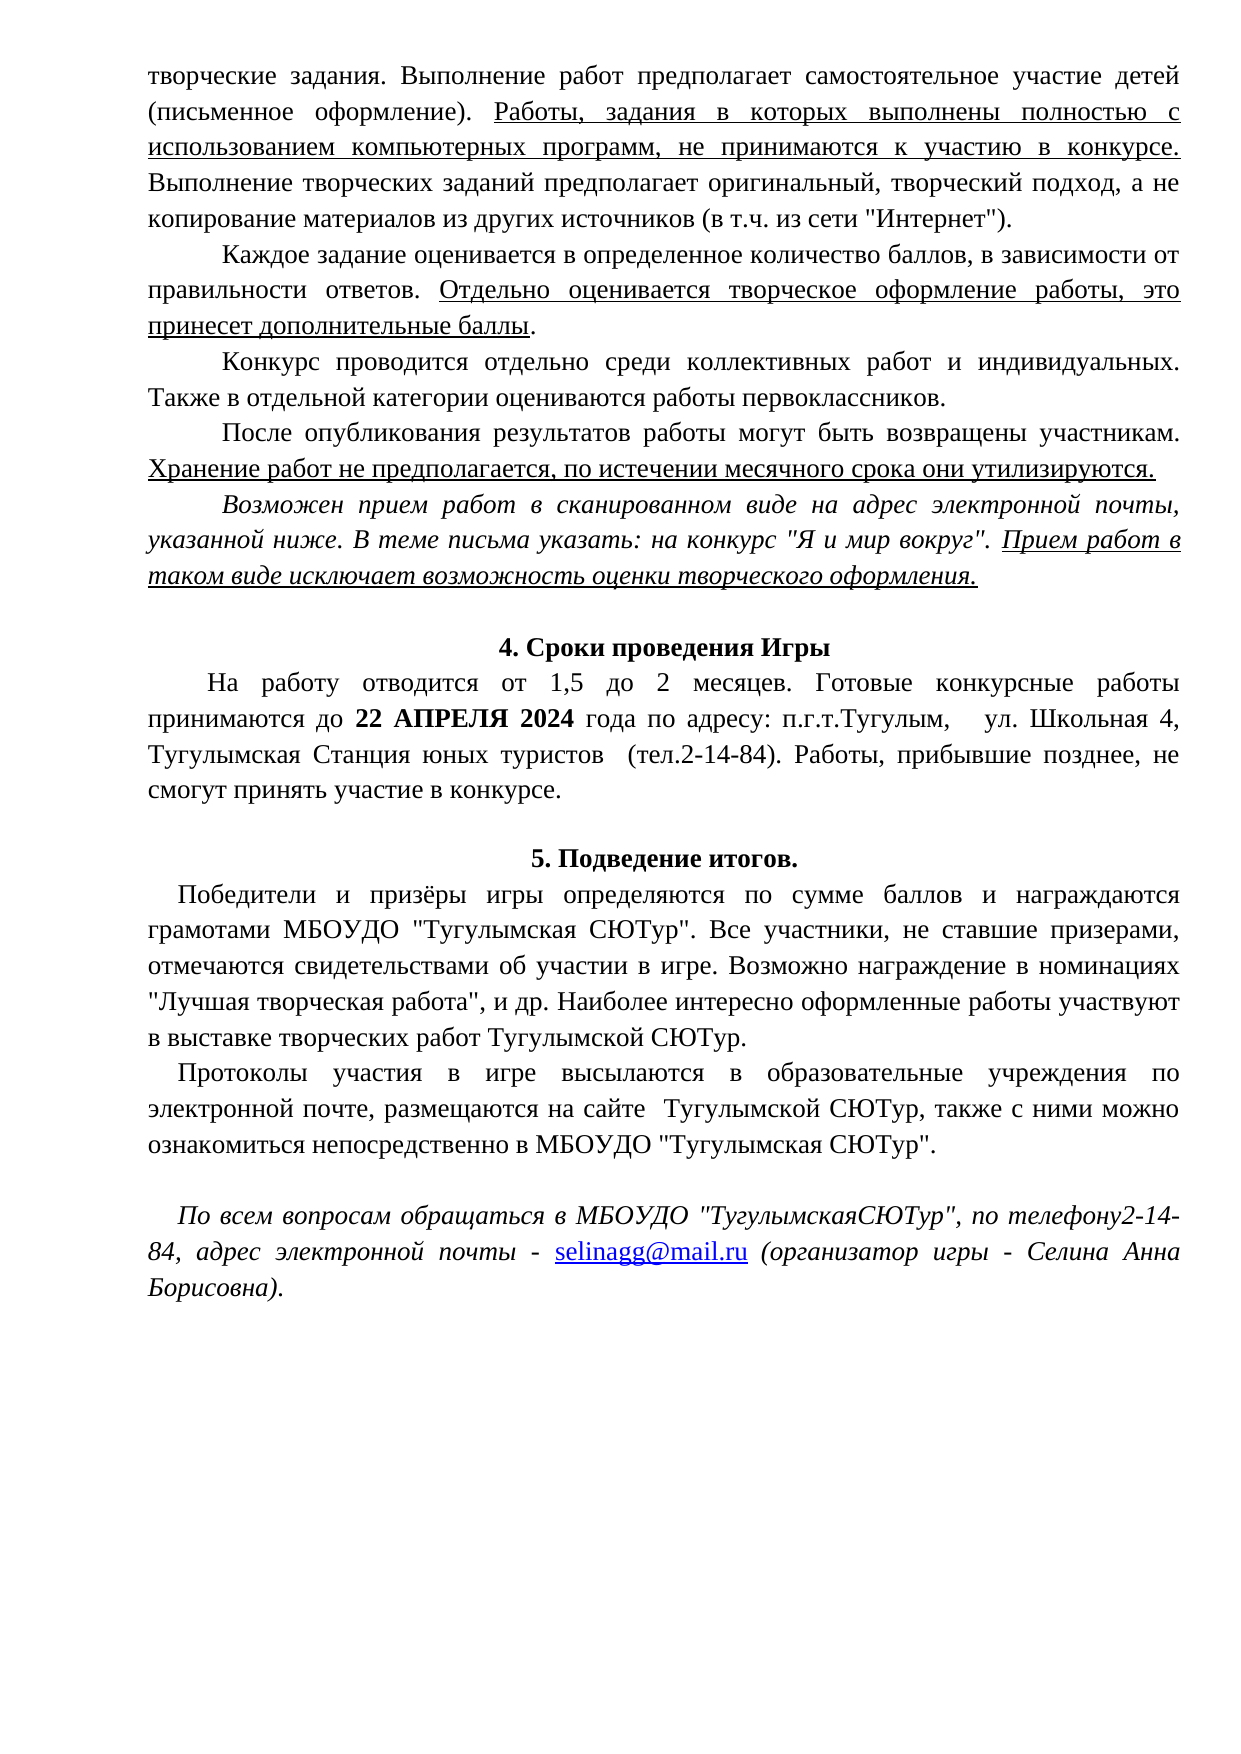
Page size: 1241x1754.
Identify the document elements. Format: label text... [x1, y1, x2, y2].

text 4. Сроки проведения Игры [148, 631, 1181, 662]
text После опубликования результатов работы могут быть возвращены участникам. Хранение работ не предполагается, по истечении месячного срока они утилизируются. [148, 416, 1181, 483]
text По всем вопросам обращаться в МБОУДО "ТугулымскаяСЮТур", по телефону2-14-84, адрес электронной почты - selinagg@mail.ru (организатор игры - Селина Анна Борисовна). [148, 1199, 1181, 1302]
text На работу отводится от 1,5 до 2 месяцев. Готовые конкурсные работы принимаются до 22 АПРЕЛЯ 2024 года по адресу: п.г.т.Тугулым, ул. Школьная 4, Тугулымская Станция юных туристов (тел.2-14-84). Работы, прибывшие позднее, не смогут принять участие в конкурсе. [148, 666, 1181, 805]
text 5. Подведение итогов. [148, 842, 1181, 873]
text Победители и призёры игры определяются по сумме баллов и награждаются грамотами МБОУДО "Тугулымская СЮТур". Все участники, не ставшие призерами, отмечаются свидетельствами об участии в игре. Возможно награждение в номинациях "Лучшая творческая работа", и др. Наиболее интересно оформленные работы участвуют в выставке творческих работ Тугулымской СЮТур. [148, 878, 1181, 1052]
text Протоколы участия в игре высылаются в образовательные учреждения по электронной почте, размещаются на сайте Тугулымской СЮТур, также с ними можно ознакомиться непосредственно в МБОУДО "Тугулымская СЮТур". [148, 1056, 1181, 1159]
text Каждое задание оценивается в определенное количество баллов, в зависимости от правильности ответов. Отдельно оценивается творческое оформление работы, это принесет дополнительные баллы. [148, 238, 1181, 340]
text Возможен прием работ в сканированном виде на адрес электронной почты, указанной ниже. В теме письма указать: на конкурс "Я и мир вокруг". Прием работ в таком виде исключает возможность оценки творческого оформления. [148, 488, 1181, 590]
text Конкурс проводится отдельно среди коллективных работ и индивидуальных. Также в отдельной категории оцениваются работы первоклассников. [148, 345, 1181, 412]
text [148, 59, 1181, 158]
